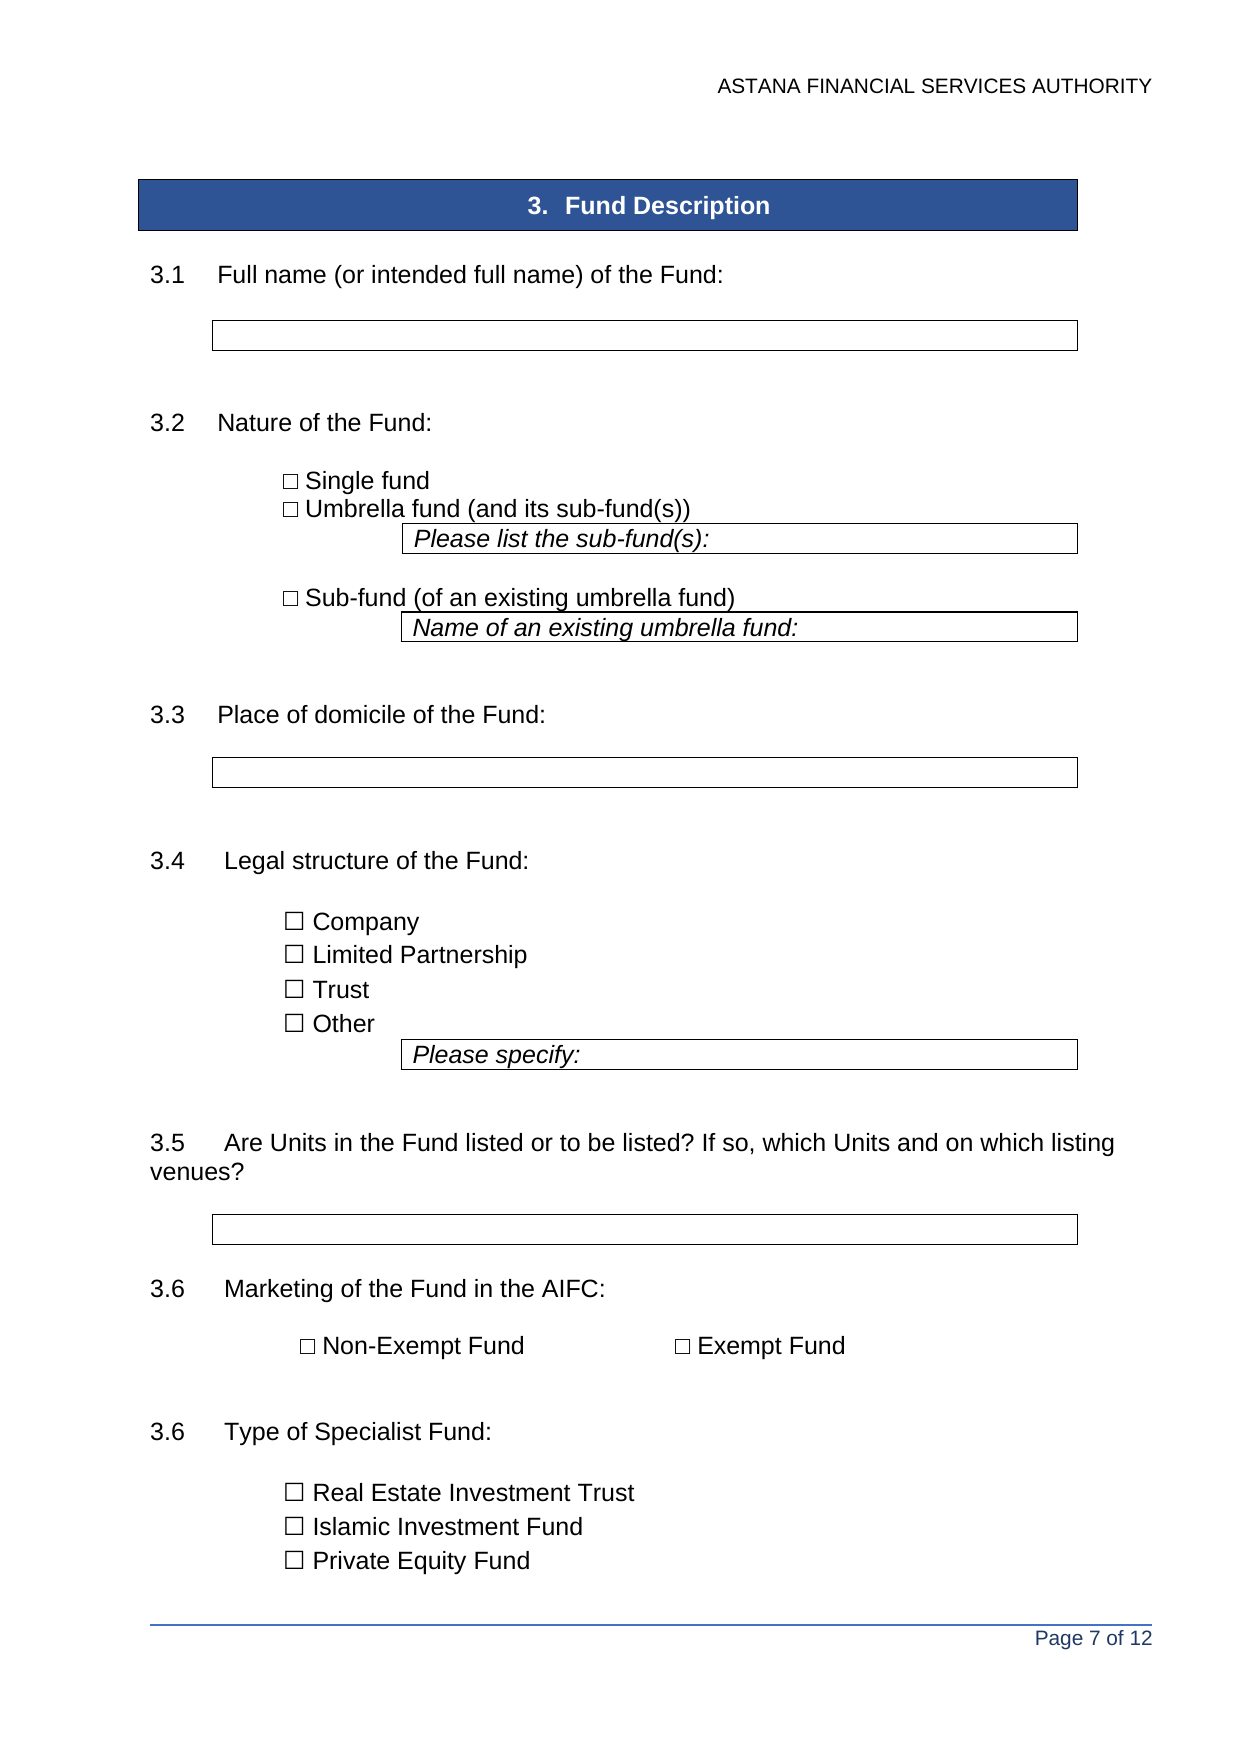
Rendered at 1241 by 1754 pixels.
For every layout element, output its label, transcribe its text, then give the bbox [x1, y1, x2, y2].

text Trust [150, 971, 1152, 1005]
text Real Estate Investment Trust [150, 1475, 1152, 1509]
table_header Name of an existing umbrella fund: [402, 613, 1077, 641]
text □ Non-Exempt Fund □ Exempt Fund [150, 1331, 1152, 1360]
text Limited Partnership [150, 937, 1152, 971]
text □ Umbrella fund (and its sub-fund(s)) [150, 494, 1152, 523]
table_header Please specify: [402, 1040, 1077, 1069]
text Islamic Investment Fund [150, 1509, 1152, 1543]
table_header Please list the sub-fund(s): [403, 524, 1077, 553]
table_header Fund Description [139, 180, 1077, 230]
text 3.6 Marketing of the Fund in the AIFC: [150, 1273, 1152, 1302]
text 3.6 Type of Specialist Fund: [150, 1417, 1152, 1446]
text 3.4 Legal structure of the Fund: [150, 846, 1152, 874]
list Full name (or intended full name) of the Fund: [150, 260, 1152, 289]
table_header [213, 1215, 1077, 1244]
text Private Equity Fund [150, 1543, 1152, 1577]
list Place of domicile of the Fund: [150, 700, 1152, 728]
text Company [150, 903, 1152, 937]
text 3.5 Are Units in the Fund listed or to be listed? If so, which Units and on which listing venues? [150, 1128, 1152, 1185]
text □ Sub-fund (of an existing umbrella fund) [150, 583, 1152, 611]
text Other [150, 1005, 1152, 1039]
text □ Single fund [150, 466, 1152, 494]
table_header [213, 758, 1077, 787]
table_header [213, 321, 1077, 349]
list Nature of the Fund: [150, 408, 1152, 437]
